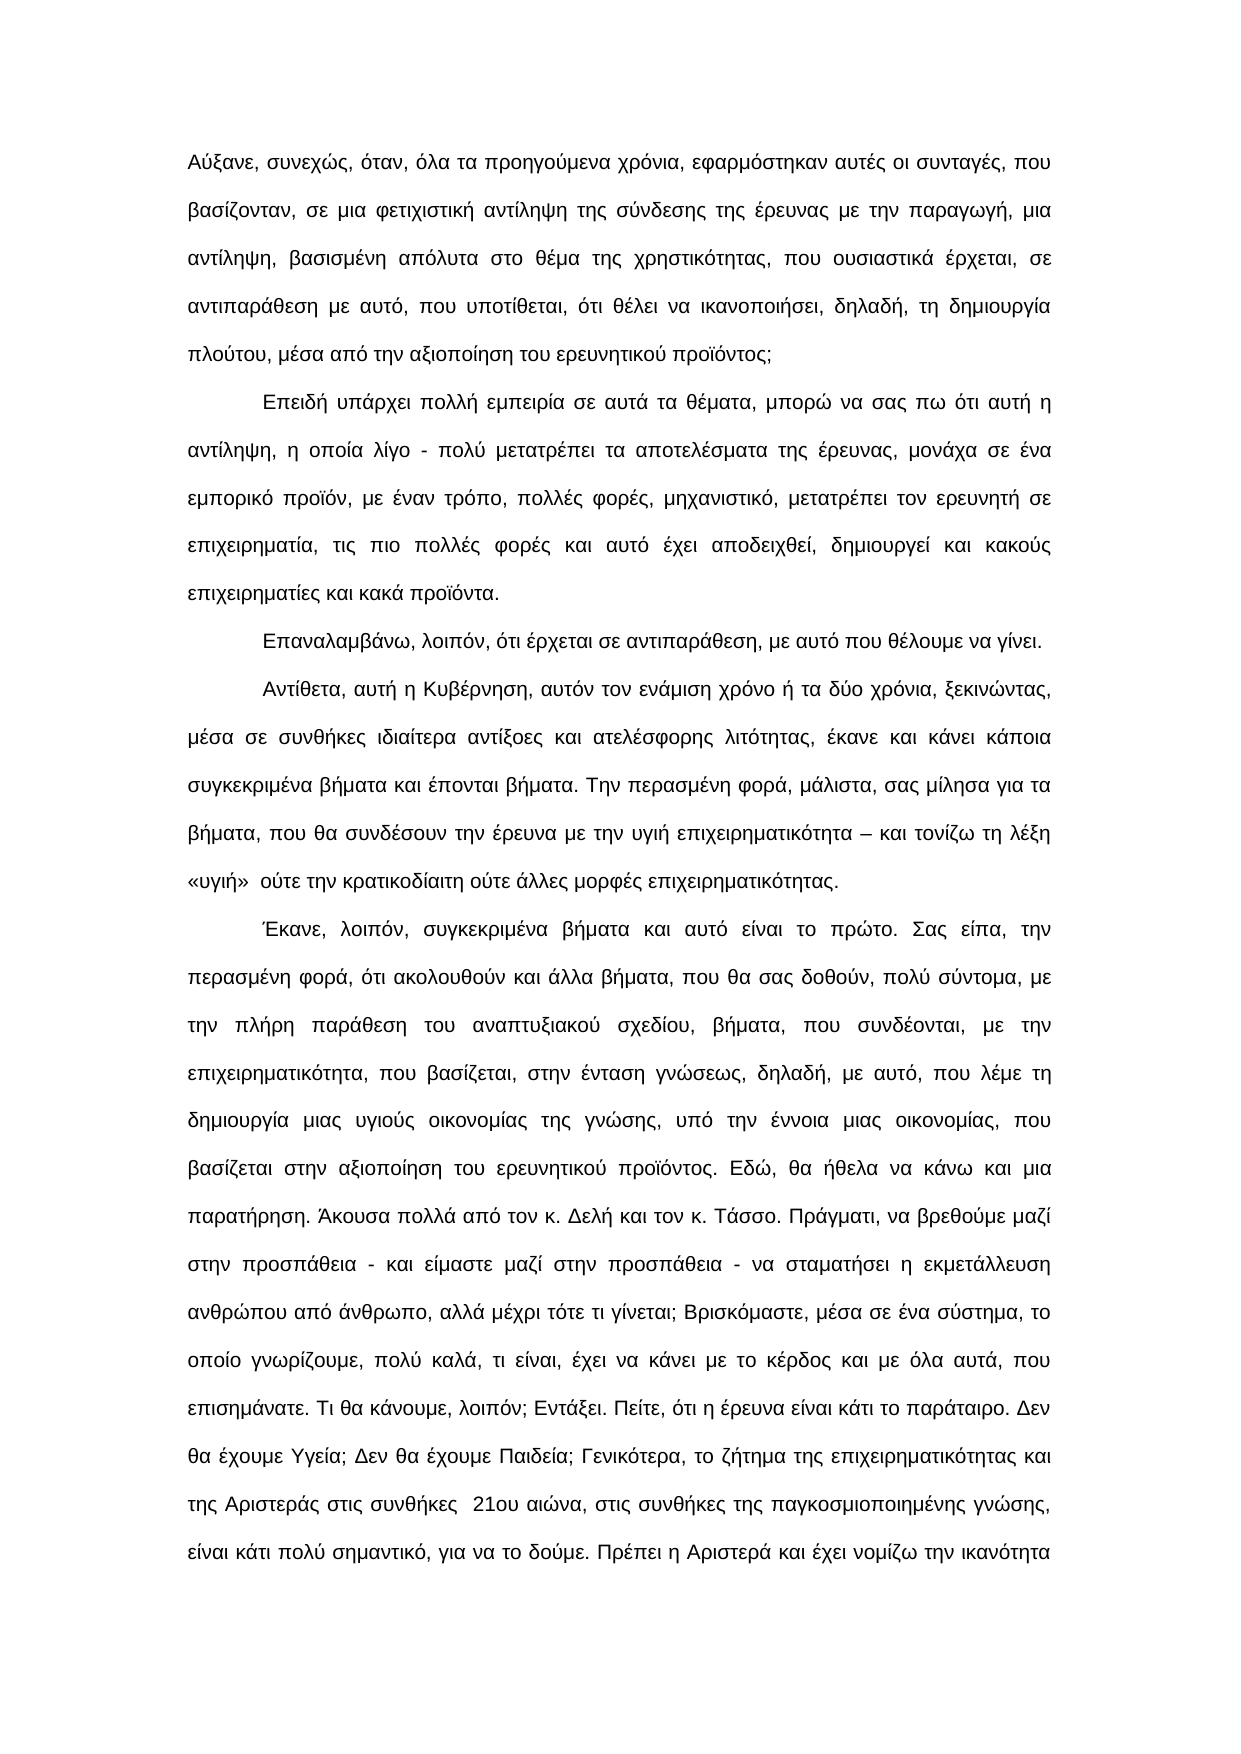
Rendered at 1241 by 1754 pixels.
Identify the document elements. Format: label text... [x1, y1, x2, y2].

text Επειδή υπάρχει πολλή εμπειρία σε αυτά τα θέματα, μπορώ να σας πω ότι αυτή η αντίληψη, η οποία λίγο - πολύ μετατρέπει τα αποτελέσματα της έρευνας, μονάχα σε ένα εμπορικό προϊόν, με έναν τρόπο, πολλές φορές, μηχανιστικό, μετατρέπει τον ερευνητή σε επιχειρηματία, τις πιο πολλές φορές και αυτό έχει αποδειχθεί, δημιουργεί και κακούς επιχειρηματίες και κακά προϊόντα. [187, 389, 1053, 605]
text Αντίθετα, αυτή η Κυβέρνηση, αυτόν τον ενάμιση χρόνο ή τα δύο χρόνια, ξεκινώντας, μέσα σε συνθήκες ιδιαίτερα αντίξοες και ατελέσφορης λιτότητας, έκανε και κάνει κάποια συγκεκριμένα βήματα και έπονται βήματα. Την περασμένη φορά, μάλιστα, σας μίλησα για τα βήματα, που θα συνδέσουν την έρευνα με την υγιή επιχειρηματικότητα – και τονίζω τη λέξη «υγιή» ούτε την κρατικοδίαιτη ούτε άλλες μορφές επιχειρηματικότητας. [187, 677, 1053, 893]
text Επαναλαμβάνω, λοιπόν, ότι έρχεται σε αντιπαράθεση, με αυτό που θέλουμε να γίνει. [187, 629, 1053, 653]
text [187, 150, 1053, 366]
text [187, 917, 1053, 1563]
